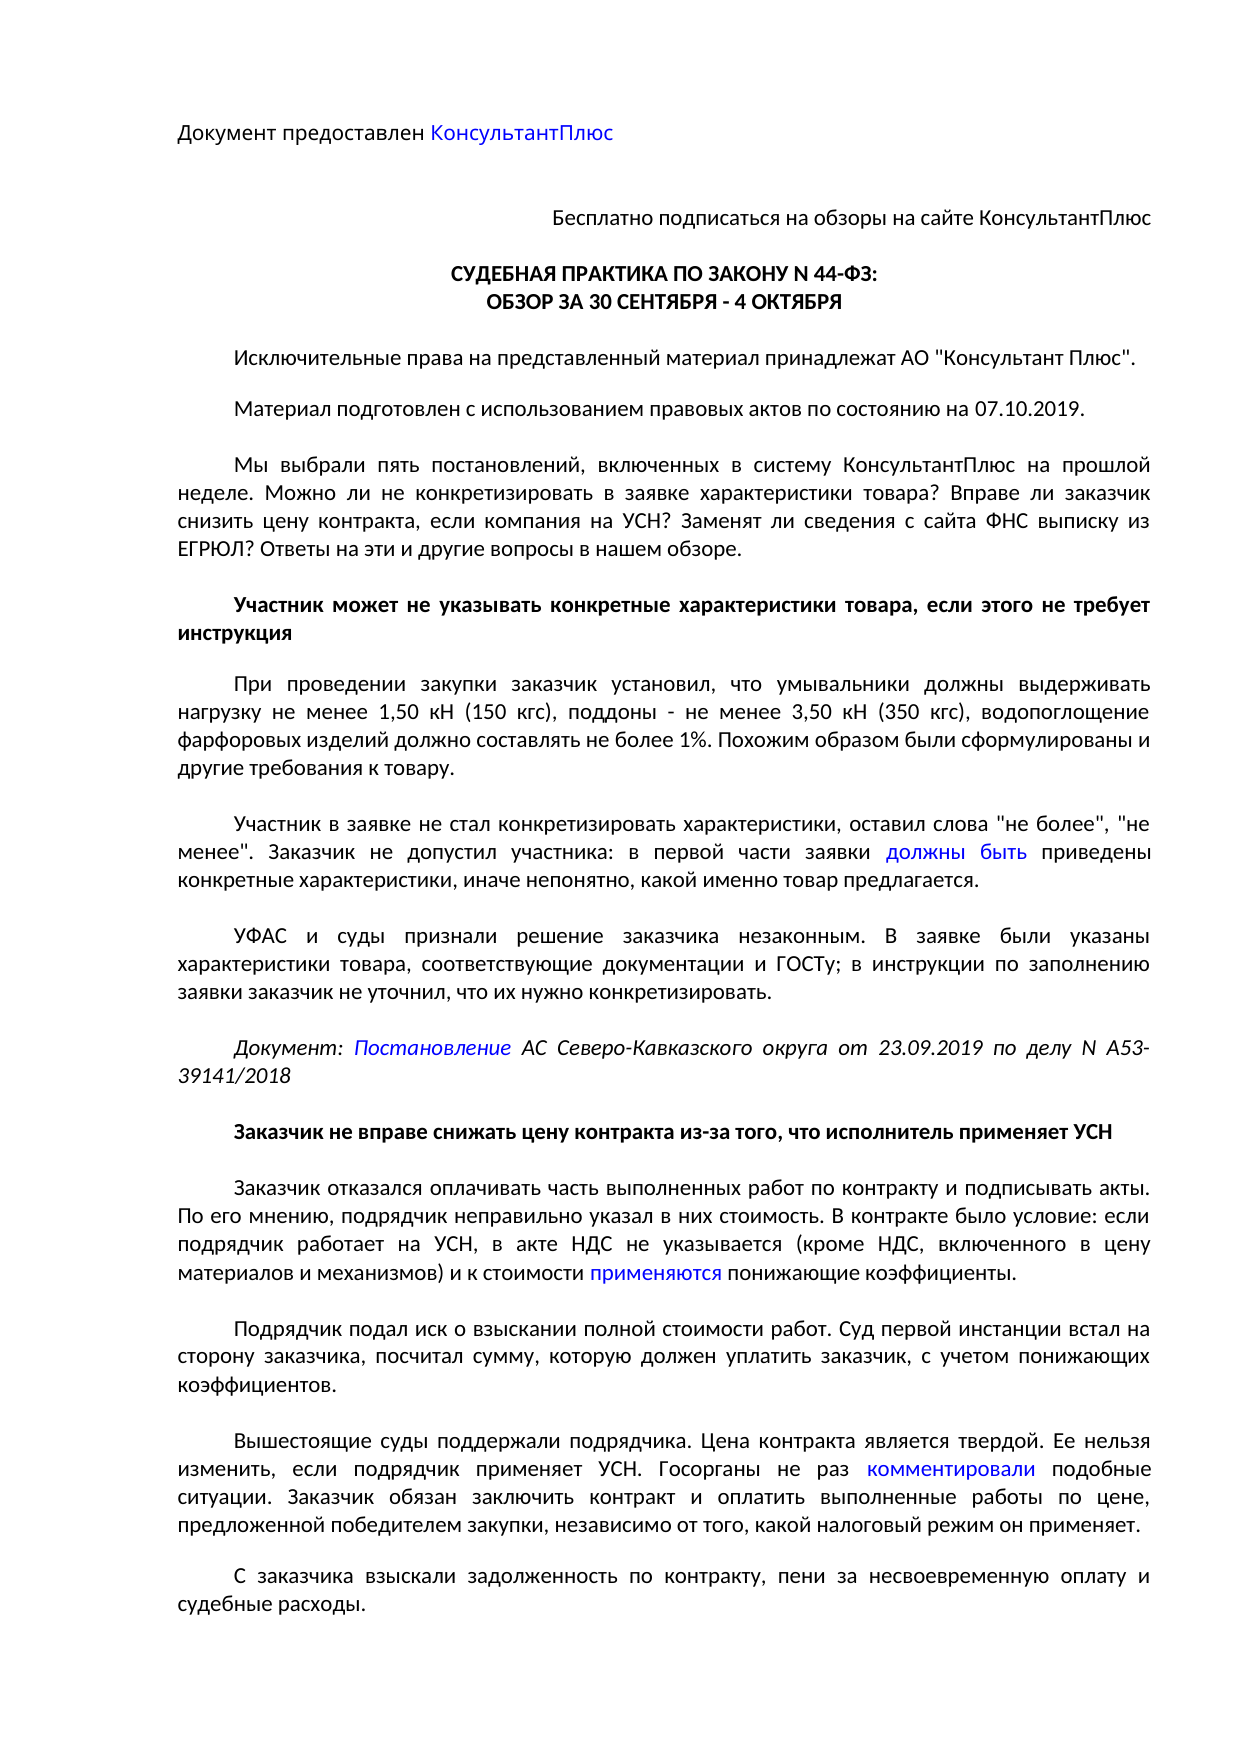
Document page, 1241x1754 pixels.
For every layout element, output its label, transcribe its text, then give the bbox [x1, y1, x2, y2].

title Документ предоставлен КонсультантПлюс [177, 118, 1152, 175]
text С заказчика взыскали задолженность по контракту, пени за несвоевременную оплату и судебные расходы. [177, 1561, 1152, 1617]
text Материал подготовлен с использованием правовых актов по состоянию на 07.10.2019. [177, 394, 1152, 422]
text Подрядчик подал иск о взыскании полной стоимости работ. Суд первой инстанции встал на сторону заказчика, посчитал сумму, которую должен уплатить заказчик, с учетом понижающих коэффициентов. [177, 1314, 1152, 1398]
text УФАС и суды признали решение заказчика незаконным. В заявке были указаны характеристики товара, соответствующие документации и ГОСТу; в инструкции по заполнению заявки заказчик не уточнил, что их нужно конкретизировать. [177, 921, 1152, 1005]
text Участник в заявке не стал конкретизировать характеристики, оставил слова "не более", "не менее". Заказчик не допустил участника: в первой части заявки должны быть приведены конкретные характеристики, иначе непонятно, какой именно товар предлагается. [177, 809, 1152, 893]
text Вышестоящие суды поддержали подрядчика. Цена контракта является твердой. Ее нельзя изменить, если подрядчик применяет УСН. Госорганы не раз комментировали подобные ситуации. Заказчик обязан заключить контракт и оплатить выполненные работы по цене, предложенной победителем закупки, независимо от того, какой налоговый режим он применяет. [177, 1426, 1152, 1538]
text Исключительные права на представленный материал принадлежат АО "Консультант Плюс". [177, 343, 1152, 371]
text При проведении закупки заказчик установил, что умывальники должны выдерживать нагрузку не менее 1,50 кН (150 кгс), поддоны - не менее 3,50 кН (350 кгс), водопоглощение фарфоровых изделий должно составлять не более 1%. Похожим образом были сформулированы и другие требования к товару. [177, 669, 1152, 781]
text Заказчик отказался оплачивать часть выполненных работ по контракту и подписывать акты. По его мнению, подрядчик неправильно указал в них стоимость. В контракте было условие: если подрядчик работает на УСН, в акте НДС не указывается (кроме НДС, включенного в цену материалов и механизмов) и к стоимости применяются понижающие коэффициенты. [177, 1173, 1152, 1286]
text Мы выбрали пять постановлений, включенных в систему КонсультантПлюс на прошлой неделе. Можно ли не конкретизировать в заявке характеристики товара? Вправе ли заказчик снизить цену контракта, если компания на УСН? Заменят ли сведения с сайта ФНС выписку из ЕГРЮЛ? Ответы на эти и другие вопросы в нашем обзоре. [177, 450, 1152, 562]
title СУДЕБНАЯ ПРАКТИКА ПО ЗАКОНУ N 44-ФЗ: [177, 259, 1152, 287]
text Бесплатно подписаться на обзоры на сайте КонсультантПлюс [177, 203, 1152, 231]
text Документ: Постановление АС Северо-Кавказского округа от 23.09.2019 по делу N А53-39141/2018 [177, 1033, 1152, 1089]
title Заказчик не вправе снижать цену контракта из-за того, что исполнитель применяет УСН [177, 1117, 1152, 1146]
title ОБЗОР ЗА 30 СЕНТЯБРЯ - 4 ОКТЯБРЯ [177, 287, 1152, 315]
title Участник может не указывать конкретные характеристики товара, если этого не требует инструкция [177, 590, 1152, 646]
